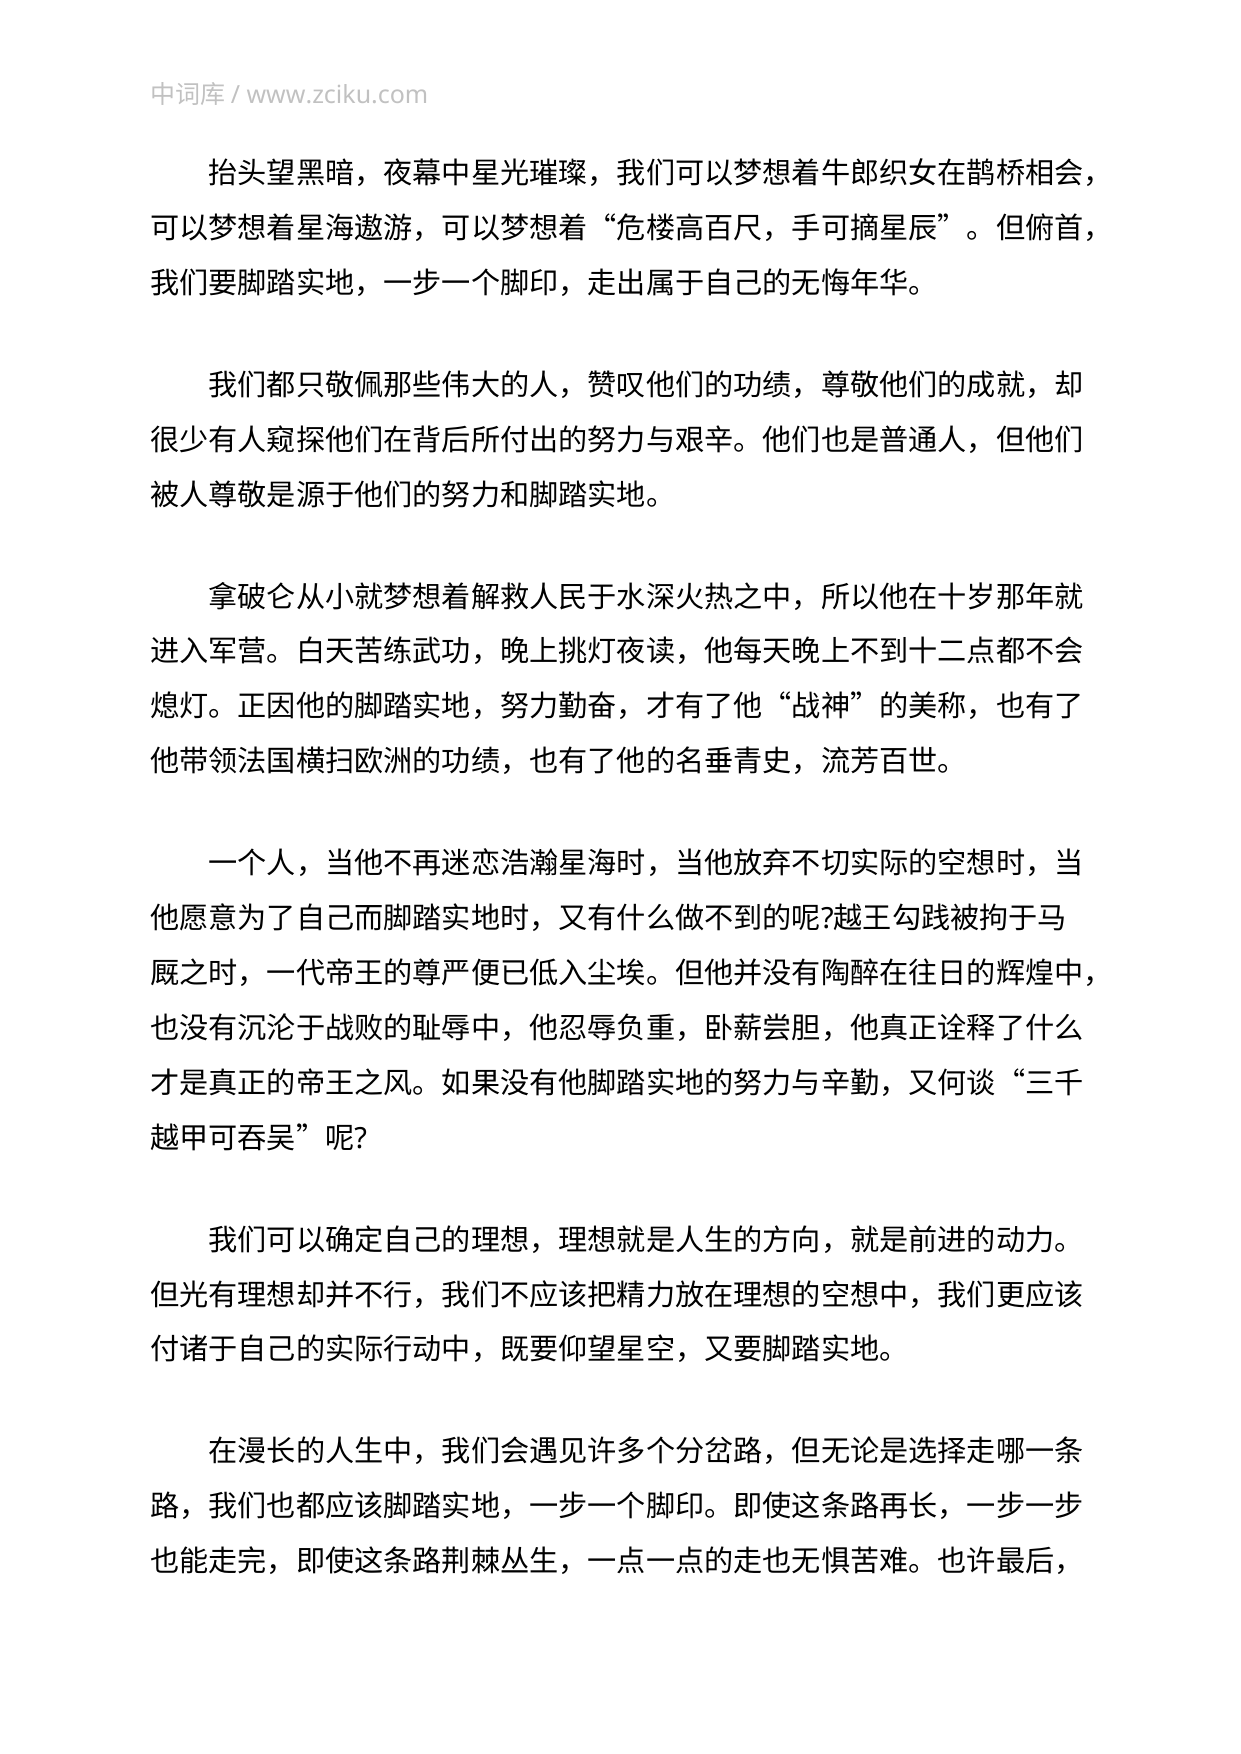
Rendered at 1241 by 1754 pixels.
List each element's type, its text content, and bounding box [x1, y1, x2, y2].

text 抬头望黑暗，夜幕中星光璀璨，我们可以梦想着牛郎织女在鹊桥相会，可以梦想着星海遨游，可以梦想着“危楼高百尺，手可摘星辰”。但俯首，我们要脚踏实地，一步一个脚印，走出属于自己的无悔年华。 [150, 150, 1090, 302]
text 一个人，当他不再迷恋浩瀚星海时，当他放弃不切实际的空想时，当他愿意为了自己而脚踏实地时，又有什么做不到的呢?越王勾践被拘于马厩之时，一代帝王的尊严便已低入尘埃。但他并没有陶醉在往日的辉煌中，也没有沉沦于战败的耻辱中，他忍辱负重，卧薪尝胆，他真正诠释了什么才是真正的帝王之风。如果没有他脚踏实地的努力与辛勤，又何谈“三千越甲可吞吴”呢? [150, 839, 1090, 1157]
text 拿破仑从小就梦想着解救人民于水深火热之中，所以他在十岁那年就进入军营。白天苦练武功，晚上挑灯夜读，他每天晚上不到十二点都不会熄灯。正因他的脚踏实地，努力勤奋，才有了他“战神”的美称，也有了他带领法国横扫欧洲的功绩，也有了他的名垂青史，流芳百世。 [150, 573, 1090, 780]
text 我们都只敬佩那些伟大的人，赞叹他们的功绩，尊敬他们的成就，却很少有人窥探他们在背后所付出的努力与艰辛。他们也是普通人，但他们被人尊敬是源于他们的努力和脚踏实地。 [150, 362, 1090, 514]
text 我们可以确定自己的理想，理想就是人生的方向，就是前进的动力。但光有理想却并不行，我们不应该把精力放在理想的空想中，我们更应该付诸于自己的实际行动中，既要仰望星空，又要脚踏实地。 [150, 1216, 1090, 1368]
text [150, 1428, 1090, 1580]
